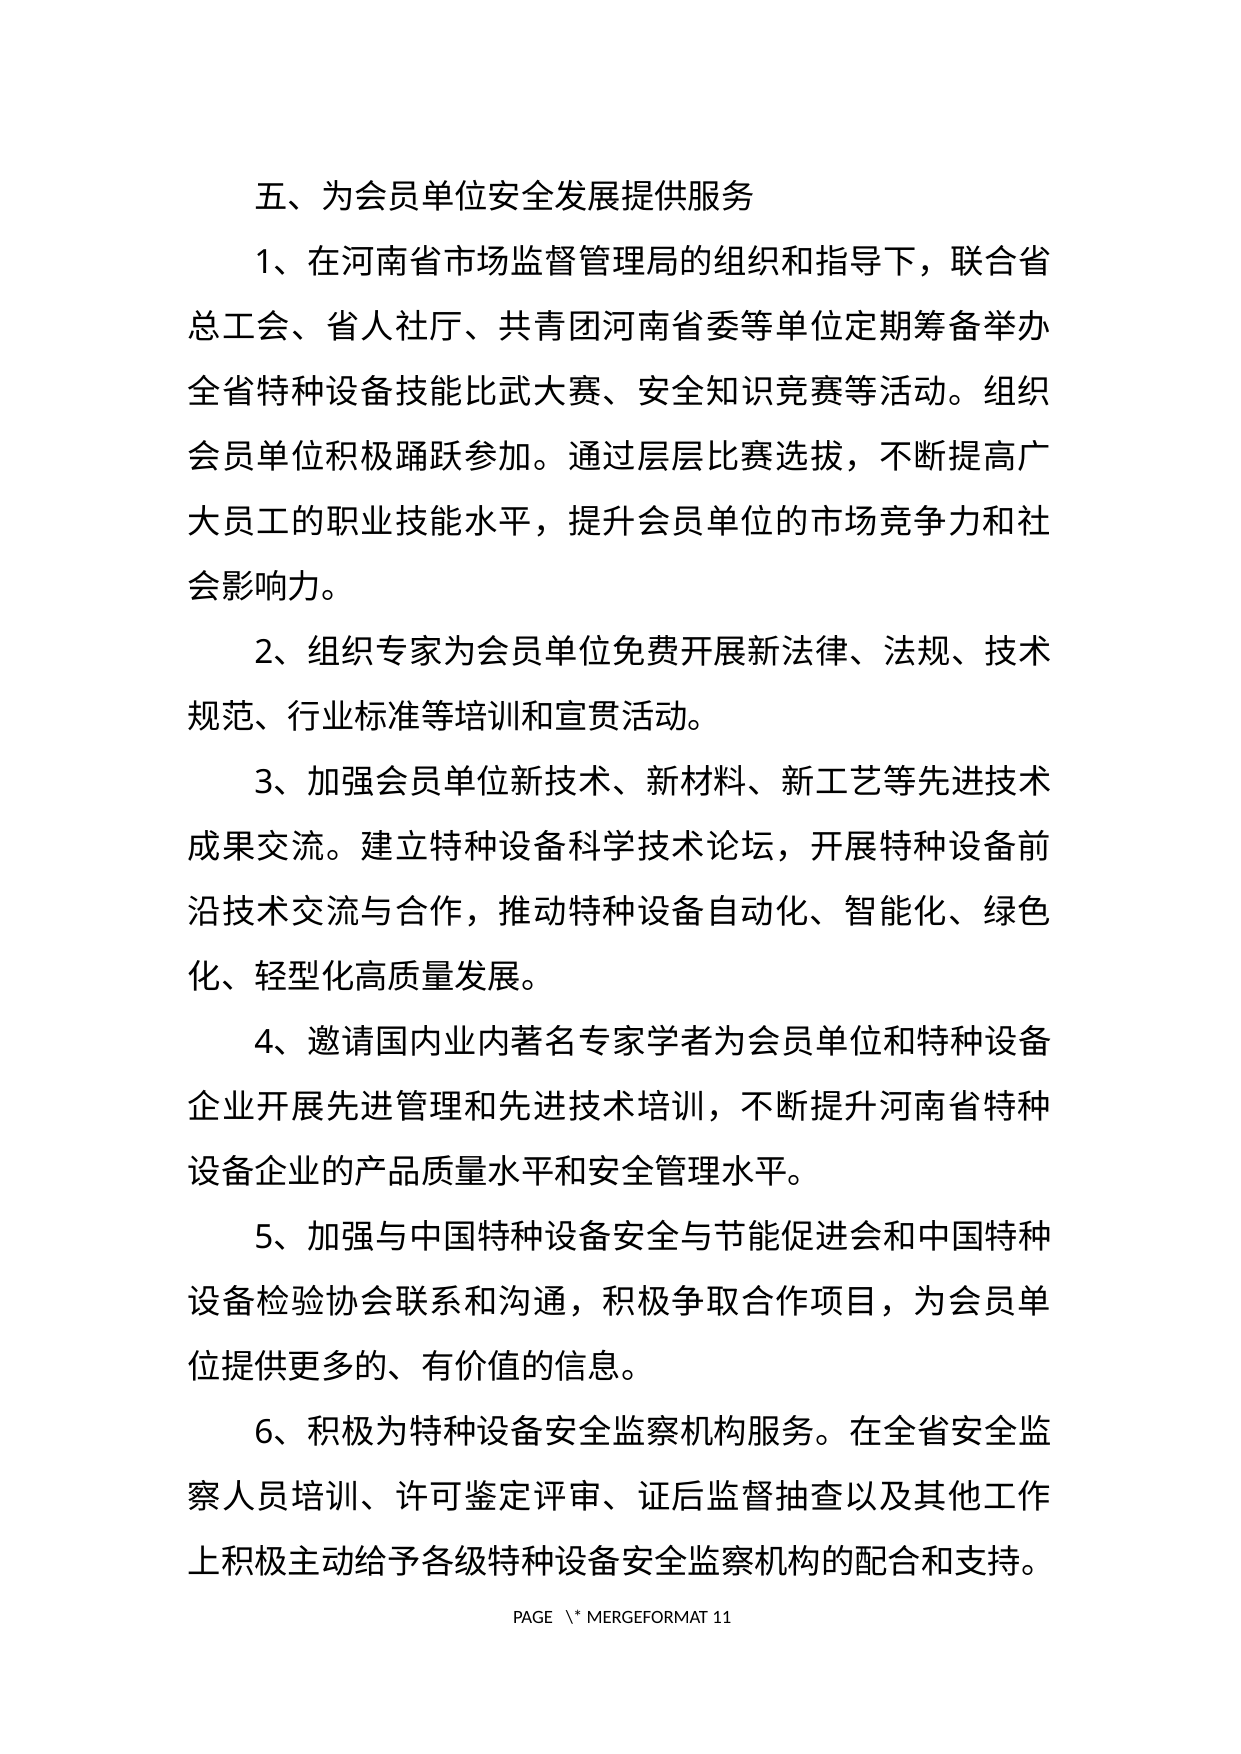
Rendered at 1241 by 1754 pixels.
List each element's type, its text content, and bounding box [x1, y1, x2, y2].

text 1、在河南省市场监督管理局的组织和指导下，联合省总工会、省人社厅、共青团河南省委等单位定期筹备举办全省特种设备技能比武大赛、安全知识竞赛等活动。组织会员单位积极踊跃参加。通过层层比赛选拔，不断提高广大员工的职业技能水平，提升会员单位的市场竞争力和社会影响力。 [187, 227, 1053, 617]
text 6、积极为特种设备安全监察机构服务。在全省安全监察人员培训、许可鉴定评审、证后监督抽查以及其他工作上积极主动给予各级特种设备安全监察机构的配合和支持。 [187, 1397, 1053, 1592]
text 2、组织专家为会员单位免费开展新法律、法规、技术规范、行业标准等培训和宣贯活动。 [187, 617, 1053, 747]
text 五、为会员单位安全发展提供服务 [187, 162, 1053, 227]
text 3、加强会员单位新技术、新材料、新工艺等先进技术成果交流。建立特种设备科学技术论坛，开展特种设备前沿技术交流与合作，推动特种设备自动化、智能化、绿色化、轻型化高质量发展。 [187, 747, 1053, 1007]
text 5、加强与中国特种设备安全与节能促进会和中国特种设备检验协会联系和沟通，积极争取合作项目，为会员单位提供更多的、有价值的信息。 [187, 1202, 1053, 1397]
text 4、邀请国内业内著名专家学者为会员单位和特种设备企业开展先进管理和先进技术培训，不断提升河南省特种设备企业的产品质量水平和安全管理水平。 [187, 1007, 1053, 1202]
